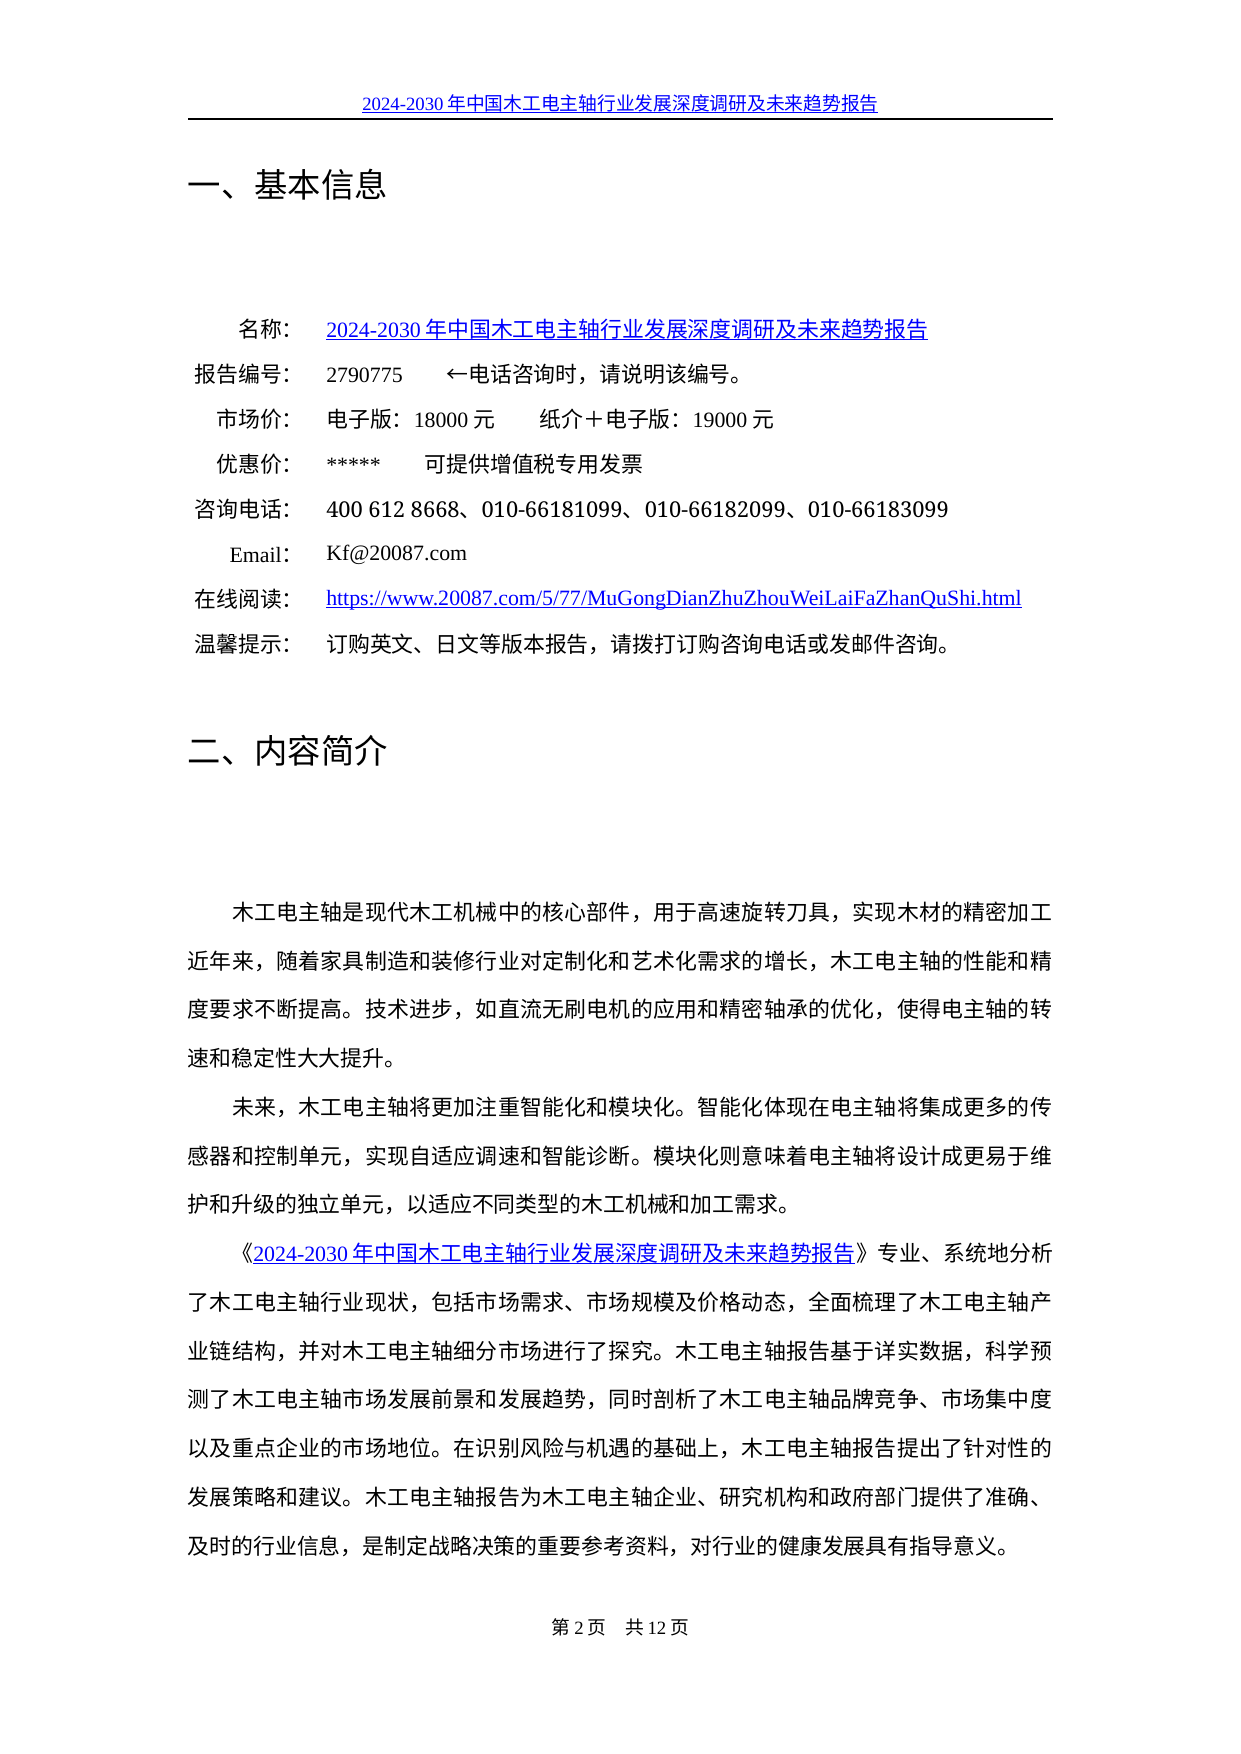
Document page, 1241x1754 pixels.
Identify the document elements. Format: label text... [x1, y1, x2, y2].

table_header 2024-2030年中国木工电主轴行业发展深度调研及未来趋势报告 [315, 312, 1073, 357]
table_cell Email： [167, 537, 315, 582]
table_cell 电子版：18000 元 纸介＋电子版：19000 元 [315, 402, 1073, 447]
table_cell 温馨提示： [167, 627, 315, 672]
title 二、内容简介 [187, 717, 1053, 782]
table_cell 报告编号： [167, 357, 315, 402]
table_cell Kf@20087.com [315, 537, 1073, 582]
title 一、基本信息 [187, 150, 1053, 215]
table_cell 在线阅读： [167, 582, 315, 627]
table_cell 订购英文、日文等版本报告，请拨打订购咨询电话或发邮件咨询。 [315, 627, 1073, 672]
table_cell 2790775 ←电话咨询时，请说明该编号。 [315, 357, 1073, 402]
table_cell ***** 可提供增值税专用发票 [315, 447, 1073, 492]
table_cell 市场价： [167, 402, 315, 447]
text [187, 894, 1053, 1561]
table_cell [315, 582, 1073, 627]
table_header 名称： [167, 312, 315, 357]
table_cell 咨询电话： [167, 492, 315, 537]
table_cell 优惠价： [167, 447, 315, 492]
table_cell 400 612 8668、010-66181099、010-66182099、010-66183099 [315, 492, 1073, 537]
